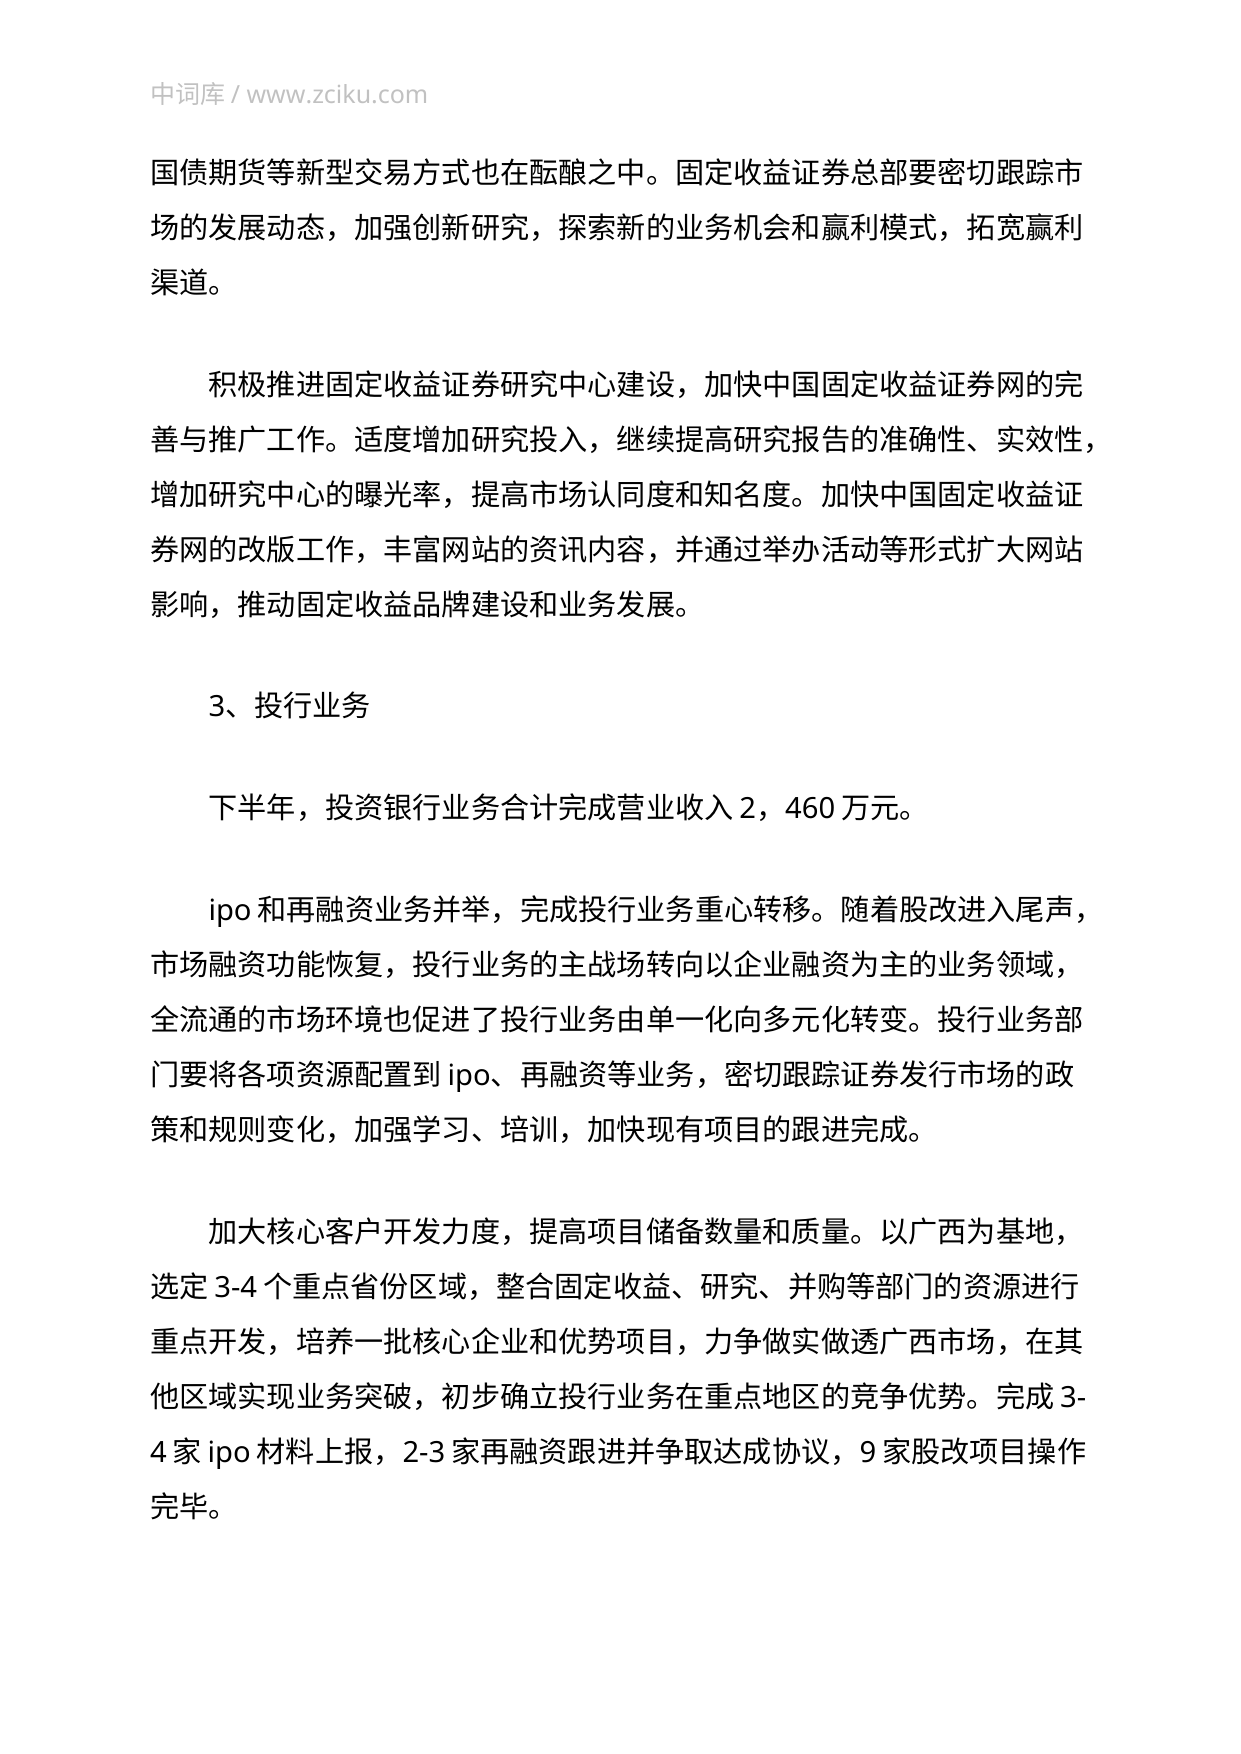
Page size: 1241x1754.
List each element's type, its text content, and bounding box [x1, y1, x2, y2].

text 积极推进固定收益证券研究中心建设，加快中国固定收益证券网的完善与推广工作。适度增加研究投入，继续提高研究报告的准确性、实效性，增加研究中心的曝光率，提高市场认同度和知名度。加快中国固定收益证券网的改版工作，丰富网站的资讯内容，并通过举办活动等形式扩大网站影响，推动固定收益品牌建设和业务发展。 [150, 362, 1090, 623]
text 加大核心客户开发力度，提高项目储备数量和质量。以广西为基地，选定3-4个重点省份区域，整合固定收益、研究、并购等部门的资源进行重点开发，培养一批核心企业和优势项目，力争做实做透广西市场，在其他区域实现业务突破，初步确立投行业务在重点地区的竞争优势。完成3-4家ipo材料上报，2-3家再融资跟进并争取达成协议，9家股改项目操作完毕。 [150, 1208, 1090, 1526]
text ipo和再融资业务并举，完成投行业务重心转移。随着股改进入尾声，市场融资功能恢复，投行业务的主战场转向以企业融资为主的业务领域，全流通的市场环境也促进了投行业务由单一化向多元化转变。投行业务部门要将各项资源配置到ipo、再融资等业务，密切跟踪证券发行市场的政策和规则变化，加强学习、培训，加快现有项目的跟进完成。 [150, 887, 1090, 1149]
text 3、投行业务 [150, 683, 1090, 725]
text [150, 150, 1090, 302]
text 下半年，投资银行业务合计完成营业收入2，460万元。 [150, 785, 1090, 827]
